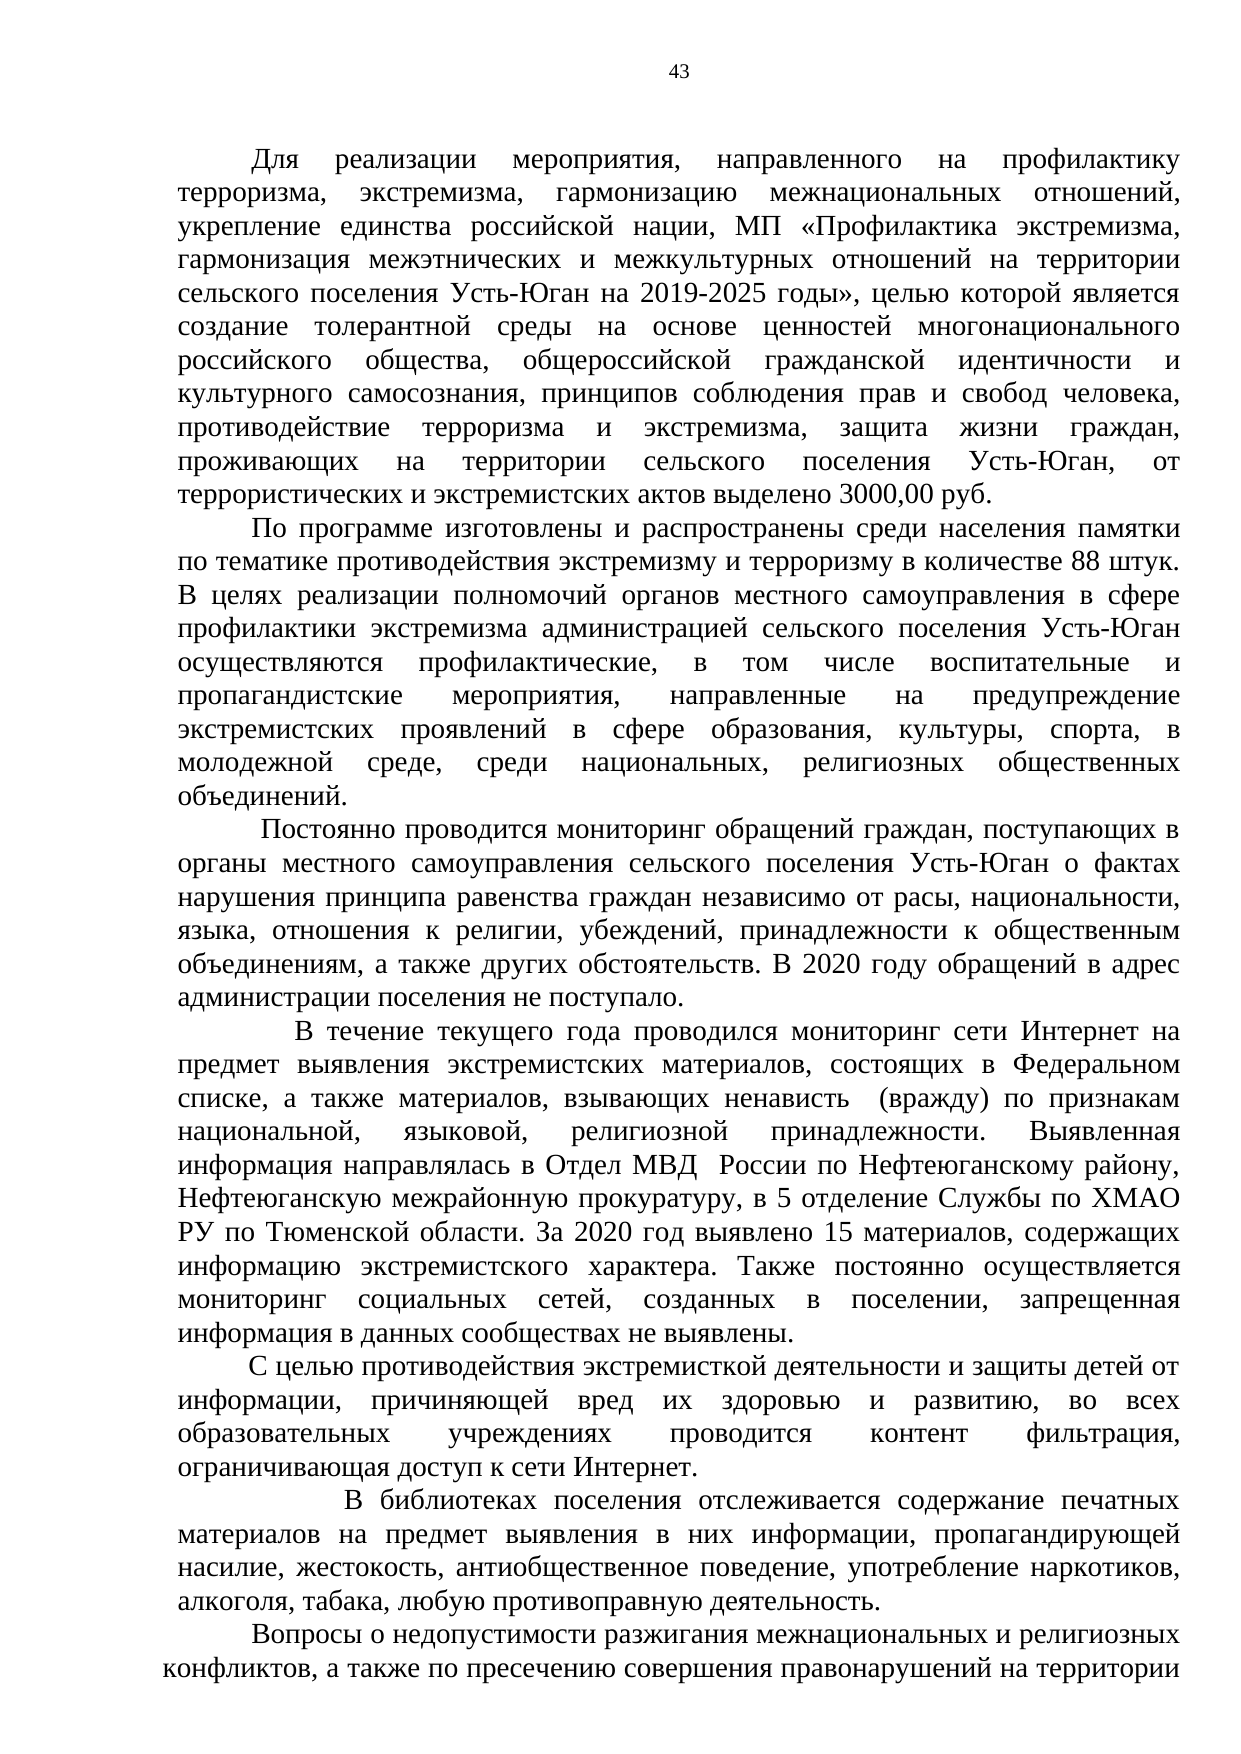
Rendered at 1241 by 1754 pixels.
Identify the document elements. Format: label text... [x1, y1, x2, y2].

text В течение текущего года проводился мониторинг сети Интернет на предмет выявления экстремистских материалов, состоящих в Федеральном списке, а также материалов, взывающих ненависть (вражду) по признакам национальной, языковой, религиозной принадлежности. Выявленная информация направлялась в Отдел МВД России по Нефтеюганскому району, Нефтеюганскую межрайонную прокуратуру, в 5 отделение Службы по ХМАО РУ по Тюменской области. За 2020 год выявлено 15 материалов, содержащих информацию экстремистского характера. Также постоянно осуществляется мониторинг социальных сетей, созданных в поселении, запрещенная информация в данных сообществах не выявлены. [177, 1013, 1181, 1348]
text Для реализации мероприятия, направленного на профилактику терроризма, экстремизма, гармонизацию межнациональных отношений, укрепление единства российской нации, МП «Профилактика экстремизма, гармонизация межэтнических и межкультурных отношений на территории сельского поселения Усть-Юган на 2019-2025 годы», целью которой является создание толерантной среды на основе ценностей многонационального российского общества, общероссийской гражданской идентичности и культурного самосознания, принципов соблюдения прав и свобод человека, противодействие терроризма и экстремизма, защита жизни граждан, проживающих на территории сельского поселения Усть-Юган, от террористических и экстремистских актов выделено 3000,00 руб. [177, 141, 1181, 510]
text В библиотеках поселения отслеживается содержание печатных материалов на предмет выявления в них информации, пропагандирующей насилие, жестокость, антиобщественное поведение, употребление наркотиков, алкоголя, табака, любую противоправную деятельность. [177, 1482, 1181, 1617]
text По программе изготовлены и распространены среди населения памятки по тематике противодействия экстремизму и терроризму в количестве 88 штук. В целях реализации полномочий органов местного самоуправления в сфере профилактики экстремизма администрацией сельского поселения Усть-Юган осуществляются профилактические, в том числе воспитательные и пропагандистские мероприятия, направленные на предупреждение экстремистских проявлений в сфере образования, культуры, спорта, в молодежной среде, среди национальных, религиозных общественных объединений. [177, 510, 1181, 812]
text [162, 1617, 1181, 1684]
text Постоянно проводится мониторинг обращений граждан, поступающих в органы местного самоуправления сельского поселения Усть-Юган о фактах нарушения принципа равенства граждан независимо от расы, национальности, языка, отношения к религии, убеждений, принадлежности к общественным объединениям, а также других обстоятельств. В 2020 году обращений в адрес администрации поселения не поступало. [177, 812, 1181, 1013]
text С целью противодействия экстремисткой деятельности и защиты детей от информации, причиняющей вред их здоровью и развитию, во всех образовательных учреждениях проводится контент фильтрация, ограничивающая доступ к сети Интернет. [177, 1348, 1181, 1482]
